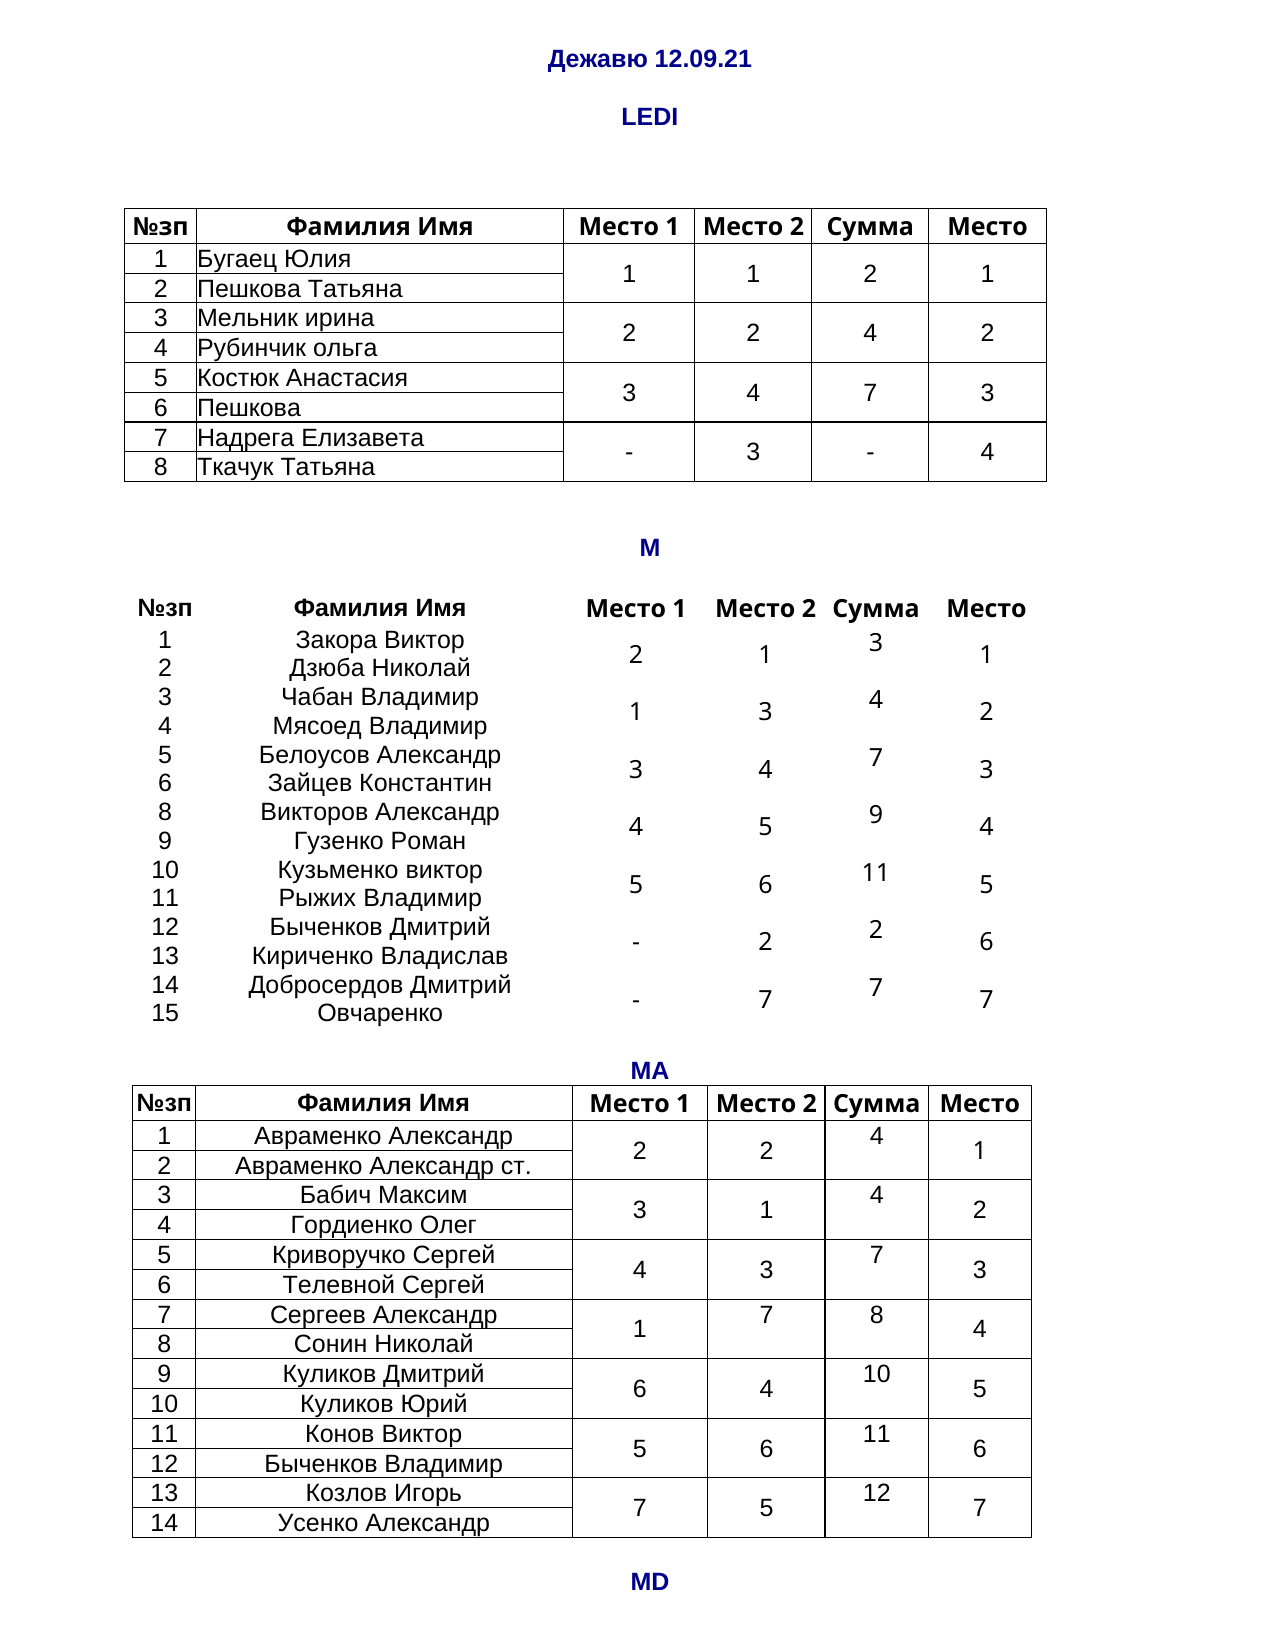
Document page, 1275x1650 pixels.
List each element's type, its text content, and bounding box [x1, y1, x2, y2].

table_cell 6 [125, 393, 196, 421]
table_cell Костюк Анастасия [197, 363, 563, 392]
table_cell 3 [929, 1240, 1031, 1298]
table_header Место 2 [708, 1086, 824, 1120]
table_cell 7 [708, 1300, 824, 1358]
table_cell 1 [708, 1180, 824, 1239]
table_cell 3 [125, 303, 196, 332]
table_cell 1 [565, 682, 707, 740]
text M [74, 533, 1226, 562]
table_cell 3 [564, 363, 694, 421]
table_cell Бугаец Юлия [197, 244, 563, 272]
table_cell Пешкова Татьяна [197, 274, 563, 302]
table_header Место 2 [695, 209, 811, 243]
table_cell 1 [573, 1300, 707, 1358]
table_cell Куликов Дмитрий [196, 1359, 572, 1388]
table_header Фамилия Имя [197, 209, 563, 243]
table_cell 4 [565, 797, 707, 855]
table_cell 2 [695, 303, 811, 362]
table_cell 4 [812, 303, 928, 362]
table_cell 1 [928, 625, 1045, 682]
table_header Сумма [826, 1086, 928, 1120]
table_cell 5 [573, 1419, 707, 1477]
table_header Место 1 [573, 1086, 707, 1120]
table_cell 13 [133, 1478, 195, 1507]
table_cell 6 [928, 912, 1045, 970]
table_cell 2 [812, 244, 928, 302]
table_cell Быченков Владимир [196, 1449, 572, 1477]
table_cell Рубинчик ольга [197, 333, 563, 362]
table_cell Козлов Игорь [196, 1478, 572, 1507]
table_cell 5 [708, 1478, 824, 1537]
table_cell 5 [928, 855, 1045, 912]
table_cell 7 [707, 970, 824, 1027]
table_cell - [812, 423, 928, 481]
table_cell 5 [125, 363, 196, 392]
table_cell 7 [125, 423, 196, 451]
table_header №зп [125, 209, 196, 243]
table_cell 1 [707, 625, 824, 682]
table_cell 4 [929, 1300, 1031, 1358]
table_header Место [929, 209, 1046, 243]
table_cell 9 [824, 797, 927, 855]
text MA [74, 1056, 1226, 1085]
table_cell 3 [929, 363, 1046, 421]
table_cell 10 [826, 1359, 928, 1418]
table_cell 7 [824, 740, 927, 797]
table_cell 7 [812, 363, 928, 421]
table_cell 1 [929, 1121, 1031, 1179]
table_cell - [565, 912, 707, 970]
table_cell Мельник ирина [197, 303, 563, 332]
table_header Сумма [824, 591, 927, 625]
table_cell 7 [826, 1240, 928, 1298]
text Дежавю 12.09.21 [74, 44, 1226, 73]
table_cell 4 [929, 423, 1046, 481]
table_cell 1 [125, 244, 196, 272]
table_cell 3 [573, 1180, 707, 1239]
table_cell 6 [573, 1359, 707, 1418]
table_cell Гордиенко Олег [196, 1210, 572, 1239]
table_cell 11 [824, 855, 927, 912]
table_cell 2 [564, 303, 694, 362]
table_cell 4 [573, 1240, 707, 1298]
table_header Место [929, 1086, 1031, 1120]
table_cell Куликов Юрий [196, 1389, 572, 1418]
table_header Место 2 [707, 591, 824, 625]
table_cell 3 [707, 682, 824, 740]
table_cell - [565, 970, 707, 1027]
table_cell Усенко Александр [196, 1508, 572, 1537]
table_cell 4 [695, 363, 811, 421]
text LEDI [74, 102, 1226, 131]
table_cell Надрега Елизавета [197, 423, 563, 451]
table_cell 7 [573, 1478, 707, 1537]
table_cell 3 [824, 625, 927, 682]
table_cell Криворучко Сергей [196, 1240, 572, 1269]
table_header Место 1 [564, 209, 694, 243]
table_cell 5 [929, 1359, 1031, 1418]
table_cell 1 [929, 244, 1046, 302]
table_cell 2 [125, 274, 196, 302]
table_cell 3 [565, 740, 707, 797]
table_cell - [564, 423, 694, 481]
table_cell Телевной Сергей [196, 1270, 572, 1298]
table_cell 14 [133, 1508, 195, 1537]
table_cell 7 [928, 970, 1045, 1027]
table_cell 4 [826, 1180, 928, 1239]
table_cell Сонин Николай [196, 1329, 572, 1358]
table_header Место [928, 591, 1045, 625]
table_cell Авраменко Александр ст. [196, 1151, 572, 1179]
table_cell 3 [695, 423, 811, 481]
table_cell Сергеев Александр [196, 1300, 572, 1328]
table_cell 2 [573, 1121, 707, 1179]
table_cell 12 [826, 1478, 928, 1537]
table_header Сумма [812, 209, 928, 243]
table_cell 8 [826, 1300, 928, 1358]
table_cell 1 [564, 244, 694, 302]
table_cell 3 [708, 1240, 824, 1298]
table_cell 2 [929, 1180, 1031, 1239]
table_cell 7 [929, 1478, 1031, 1537]
table_cell 4 [826, 1121, 928, 1179]
table_cell 5 [565, 855, 707, 912]
table_cell Пешкова [197, 393, 563, 421]
table_cell Бабич Максим [196, 1180, 572, 1209]
table_cell 6 [708, 1419, 824, 1477]
table_cell 2 [708, 1121, 824, 1179]
table_cell 2 [928, 682, 1045, 740]
table_cell 4 [824, 682, 927, 740]
table_cell 4 [708, 1359, 824, 1418]
table_cell 2 [929, 303, 1046, 362]
table_cell 3 [928, 740, 1045, 797]
table_cell 4 [125, 333, 196, 362]
table_cell 2 [824, 912, 927, 970]
table_cell 6 [929, 1419, 1031, 1477]
table_header Место 1 [565, 591, 707, 625]
table_cell Ткачук Татьяна [197, 452, 563, 481]
table_cell 5 [707, 797, 824, 855]
table_cell Конов Виктор [196, 1419, 572, 1447]
table_cell 11 [826, 1419, 928, 1477]
table_cell 2 [707, 912, 824, 970]
table_cell 7 [824, 970, 927, 1027]
text MD [74, 1567, 1226, 1595]
table_header Фамилия Имя [196, 1086, 572, 1120]
table_cell 2 [565, 625, 707, 682]
table_cell Авраменко Александр [196, 1121, 572, 1149]
table_cell 4 [928, 797, 1045, 855]
table_cell 6 [707, 855, 824, 912]
table_cell 1 [695, 244, 811, 302]
table_cell 8 [125, 452, 196, 481]
table_cell 4 [707, 740, 824, 797]
table_header №зп [133, 1086, 195, 1120]
